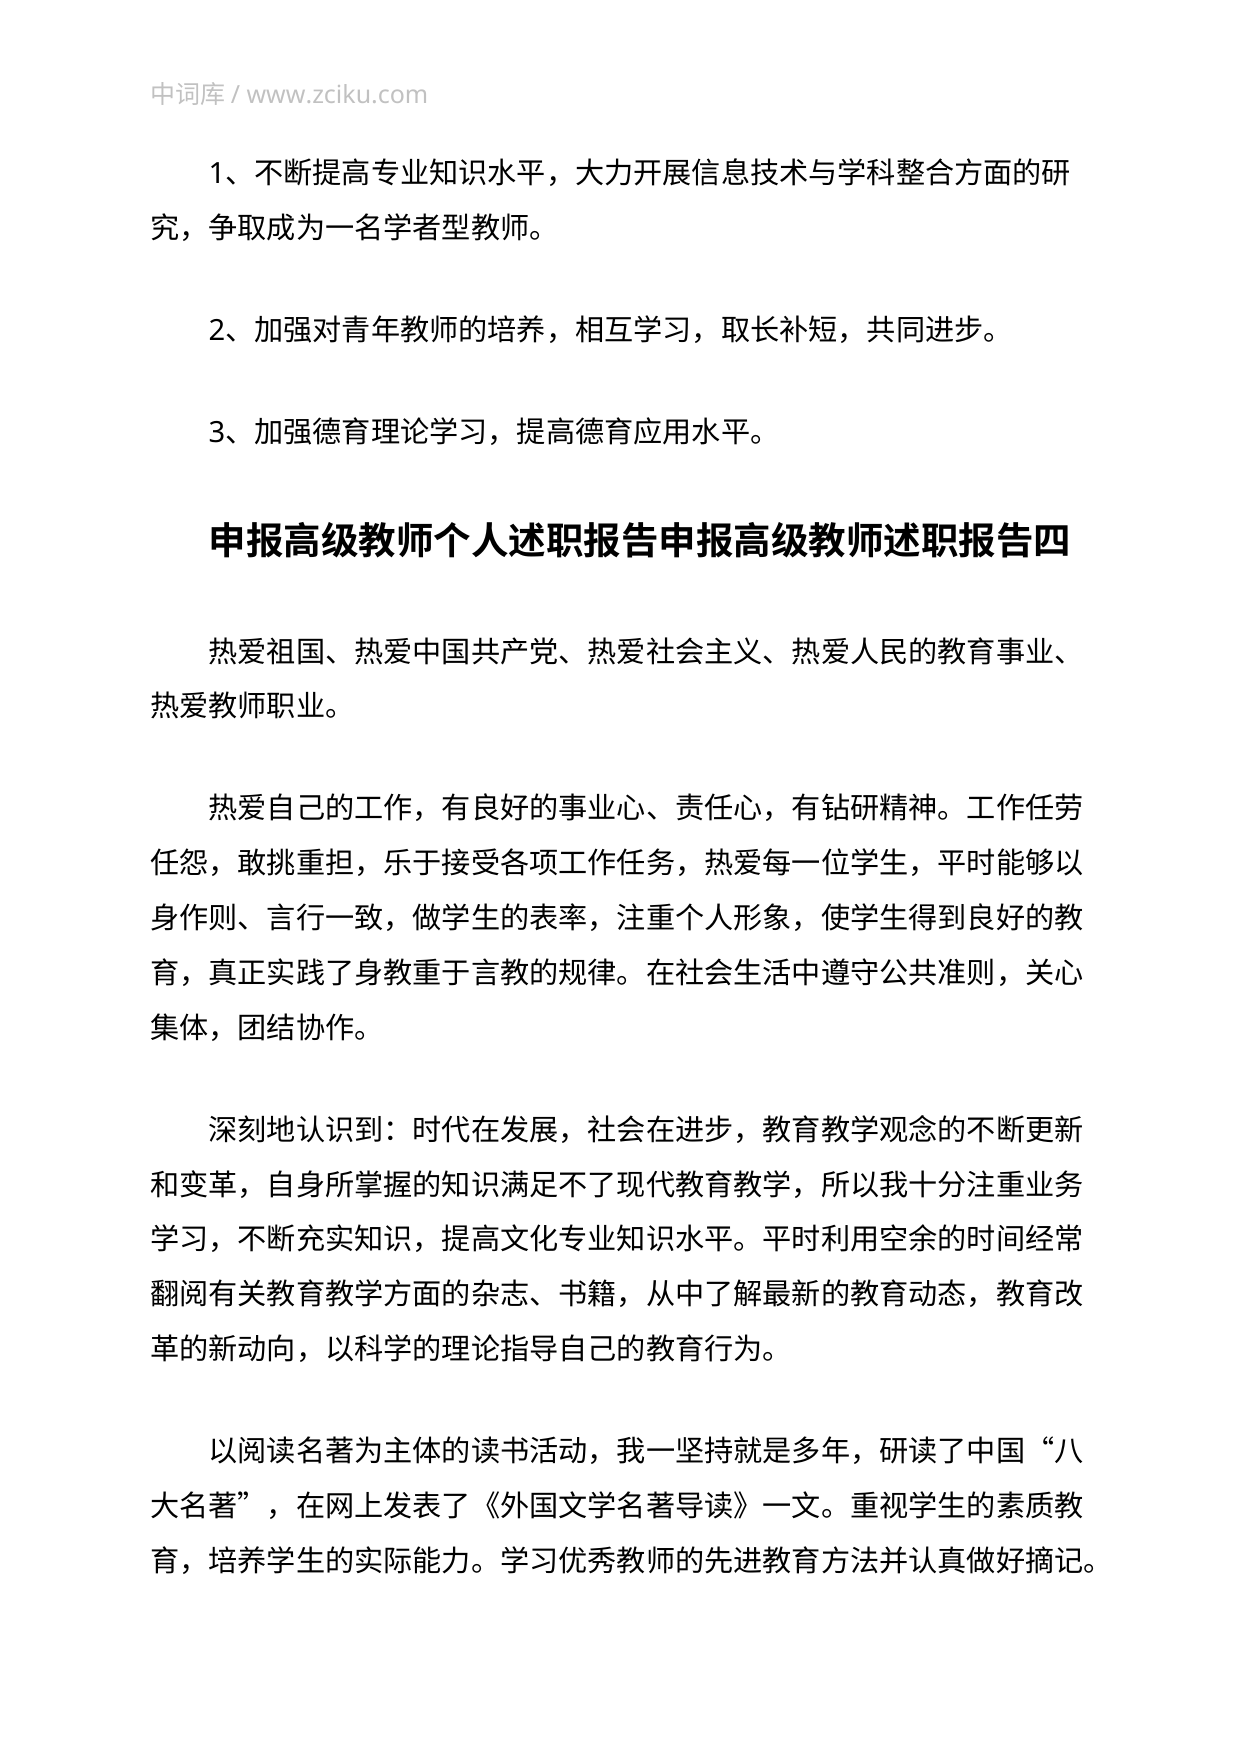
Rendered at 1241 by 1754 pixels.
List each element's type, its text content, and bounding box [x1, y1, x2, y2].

text 1、不断提高专业知识水平，大力开展信息技术与学科整合方面的研究，争取成为一名学者型教师。 [150, 150, 1090, 247]
text 申报高级教师个人述职报告申报高级教师述职报告四 [150, 511, 1090, 565]
text 深刻地认识到：时代在发展，社会在进步，教育教学观念的不断更新和变革，自身所掌握的知识满足不了现代教育教学，所以我十分注重业务学习，不断充实知识，提高文化专业知识水平。平时利用空余的时间经常翻阅有关教育教学方面的杂志、书籍，从中了解最新的教育动态，教育改革的新动向，以科学的理论指导自己的教育行为。 [150, 1106, 1090, 1368]
text 热爱自己的工作，有良好的事业心、责任心，有钻研精神。工作任劳任怨，敢挑重担，乐于接受各项工作任务，热爱每一位学生，平时能够以身作则、言行一致，做学生的表率，注重个人形象，使学生得到良好的教育，真正实践了身教重于言教的规律。在社会生活中遵守公共准则，关心集体，团结协作。 [150, 785, 1090, 1047]
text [150, 1427, 1090, 1579]
text 3、加强德育理论学习，提高德育应用水平。 [150, 409, 1090, 451]
text 热爱祖国、热爱中国共产党、热爱社会主义、热爱人民的教育事业、热爱教师职业。 [150, 628, 1090, 725]
text 2、加强对青年教师的培养，相互学习，取长补短，共同进步。 [150, 307, 1090, 349]
